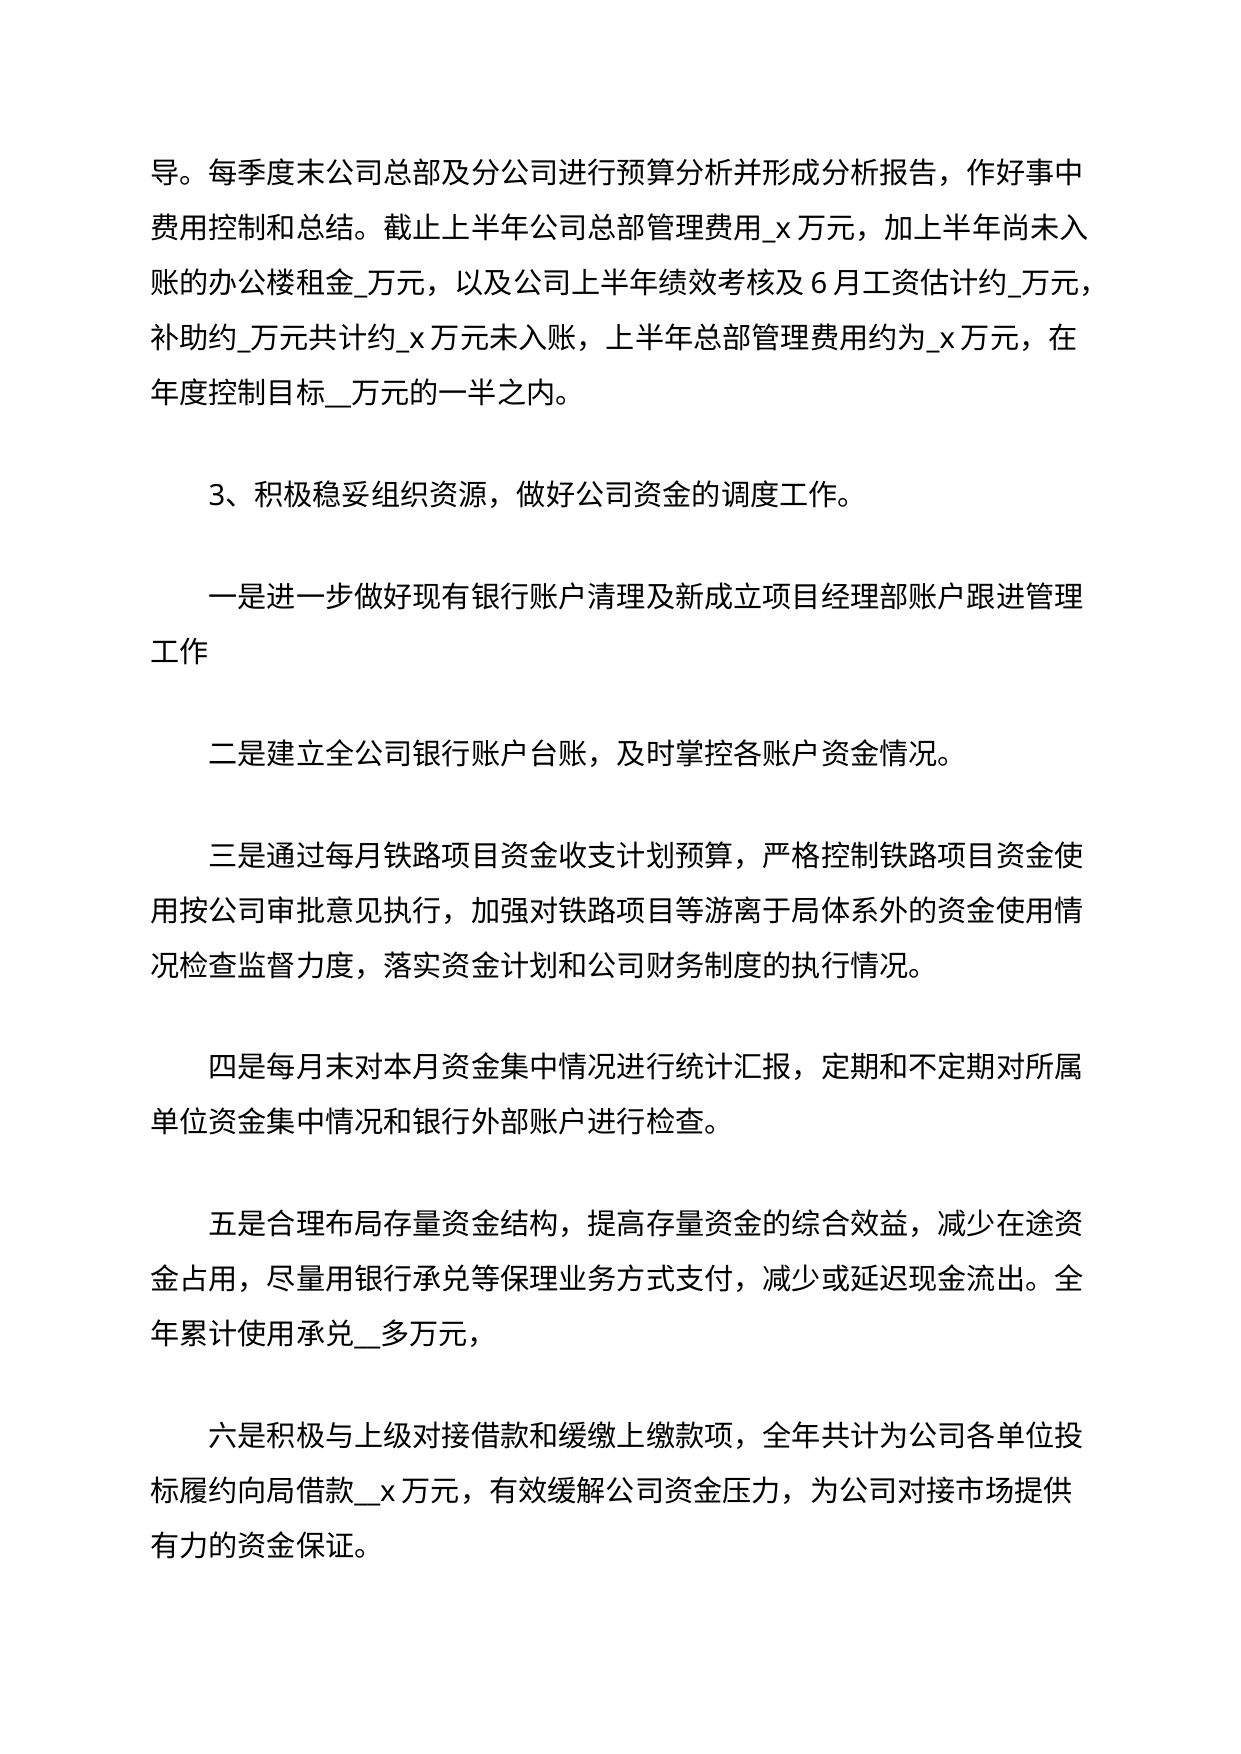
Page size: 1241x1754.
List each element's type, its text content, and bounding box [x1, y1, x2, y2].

text 三是通过每月铁路项目资金收支计划预算，严格控制铁路项目资金使用按公司审批意见执行，加强对铁路项目等游离于局体系外的资金使用情况检查监督力度，落实资金计划和公司财务制度的执行情况。 [150, 832, 1090, 984]
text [150, 150, 1090, 412]
text 六是积极与上级对接借款和缓缴上缴款项，全年共计为公司各单位投标履约向局借款__x万元，有效缓解公司资金压力，为公司对接市场提供有力的资金保证。 [150, 1412, 1090, 1564]
text 二是建立全公司银行账户台账，及时掌控各账户资金情况。 [150, 731, 1090, 773]
text 3、积极稳妥组织资源，做好公司资金的调度工作。 [150, 472, 1090, 514]
text 四是每月末对本月资金集中情况进行统计汇报，定期和不定期对所属单位资金集中情况和银行外部账户进行检查。 [150, 1044, 1090, 1141]
text 一是进一步做好现有银行账户清理及新成立项目经理部账户跟进管理工作 [150, 574, 1090, 671]
text 五是合理布局存量资金结构，提高存量资金的综合效益，减少在途资金占用，尽量用银行承兑等保理业务方式支付，减少或延迟现金流出。全年累计使用承兑__多万元， [150, 1201, 1090, 1353]
